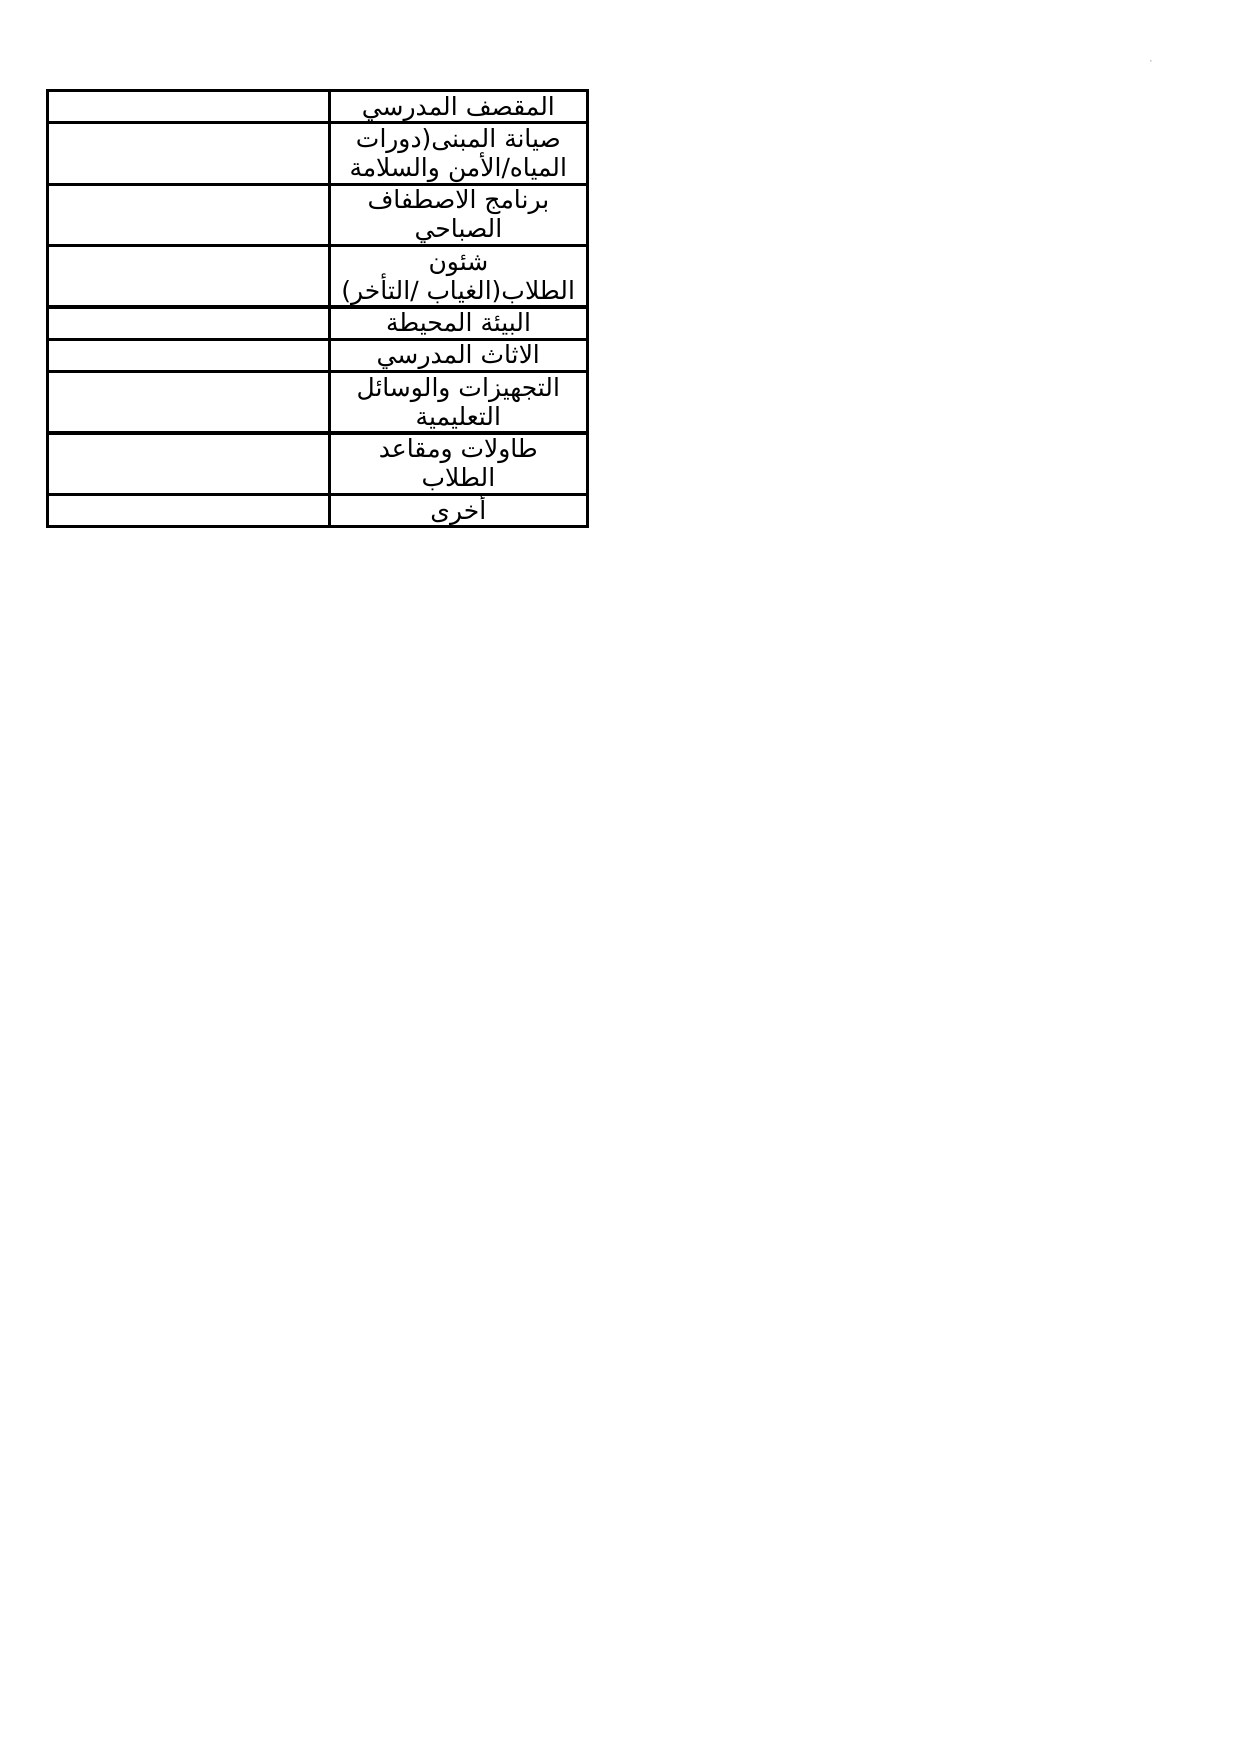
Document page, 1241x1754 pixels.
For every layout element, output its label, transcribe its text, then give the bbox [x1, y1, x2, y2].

table_cell [49, 186, 328, 244]
table_cell [49, 92, 328, 121]
table_cell طاولات ومقاعد الطلاب [331, 435, 586, 493]
table_cell المقصف المدرسي [331, 92, 586, 121]
table_cell [49, 341, 328, 370]
table_cell التجهيزات والوسائل التعليمية [331, 373, 586, 431]
table_cell [49, 496, 328, 525]
table_cell أخرى [331, 496, 586, 525]
table_cell برنامج الاصطفاف الصباحي [331, 186, 586, 244]
table_cell [49, 124, 328, 182]
table_cell صيانة المبنى(دورات المياه/الأمن والسلامة [331, 124, 586, 182]
table_cell الاثاث المدرسي [331, 341, 586, 370]
table_cell [49, 309, 328, 338]
table_cell [49, 373, 328, 431]
table_cell [49, 247, 328, 305]
table_cell البيئة المحيطة [331, 309, 586, 338]
table_cell [49, 435, 328, 493]
table_cell شئون الطلاب(الغياب /التأخر) [331, 247, 586, 305]
